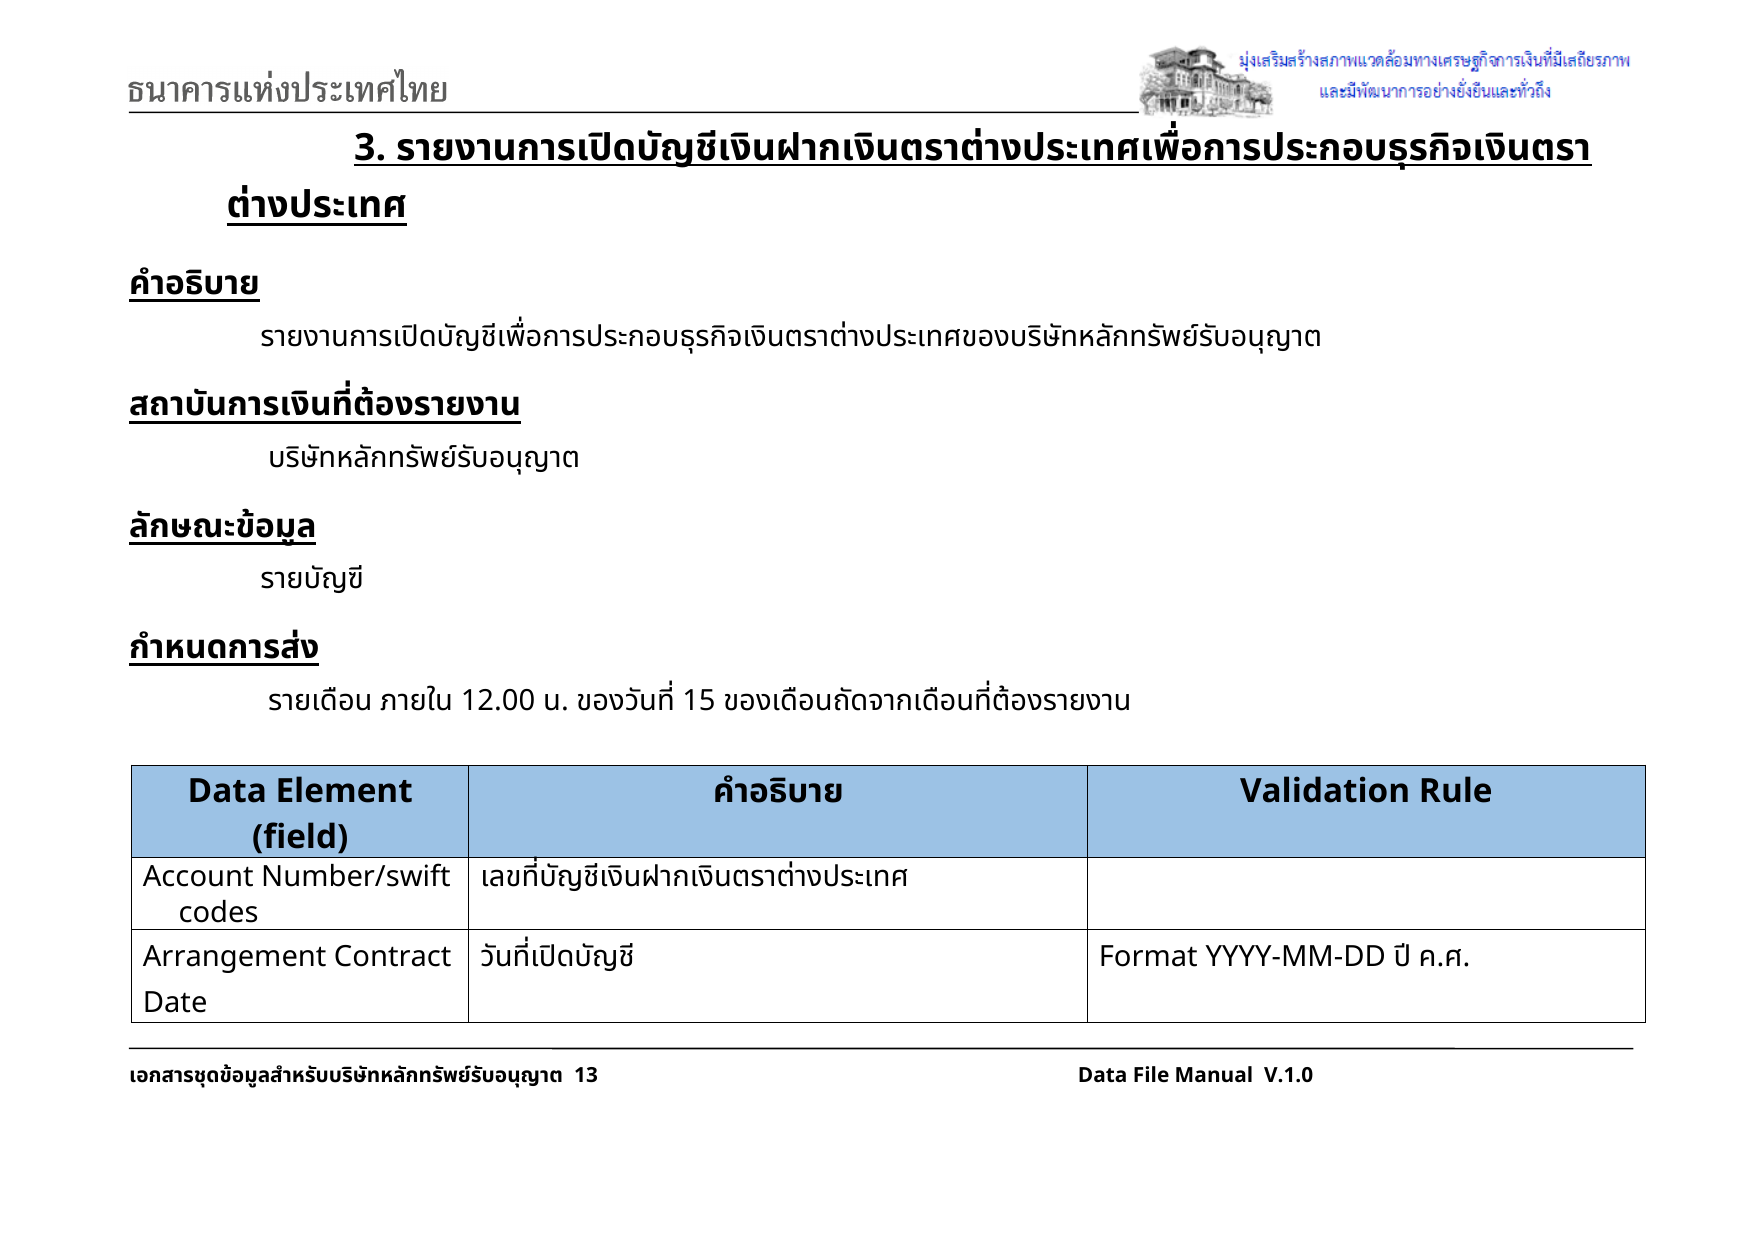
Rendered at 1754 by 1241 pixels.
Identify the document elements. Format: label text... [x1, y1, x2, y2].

table_header Validation Rule [1088, 766, 1645, 857]
table_cell Account Number/swift codes [132, 858, 468, 929]
table_cell [1088, 858, 1645, 929]
text คำอธิบาย [129, 259, 1634, 309]
text สถาบันการเงินที่ต้องรายงาน [129, 380, 1634, 431]
picture [127, 66, 449, 106]
text ลักษณะข้อมูล [129, 502, 1634, 552]
table_cell วันที่เปิดบัญชี [469, 930, 1087, 1022]
subtitle 3. รายงานการเปิดบัญชีเงินฝากเงินตราต่างประเทศเพื่อการประกอบธุรกิจเงินตราต่างประเทศ [226, 120, 1634, 234]
text รายบัญฃี [129, 552, 1634, 598]
table_cell Format YYYY-MM-DD ปี ค.ศ. [1088, 930, 1645, 1022]
text รายเดือน ภายใน 12.00 น. ของวันที่ 15 ของเดือนถัดจากเดือนที่ต้องรายงาน [129, 673, 1634, 719]
table_header Data Element (field) [132, 766, 468, 857]
text กำหนดการส่ง [129, 623, 1634, 673]
table_cell Arrangement Contract Date [132, 930, 468, 1022]
table_cell เลขที่บัญชีเงินฝากเงินตราต่างประเทศ [469, 858, 1087, 929]
table_header คำอธิบาย [469, 766, 1087, 857]
picture [1138, 42, 1634, 120]
text บริษัทหลักทรัพย์รับอนุญาต [129, 431, 1634, 477]
text รายงานการเปิดบัญชีเพื่อการประกอบธุรกิจเงินตราต่างประเทศของบริษัทหลักทรัพย์รับอนุญาต [129, 309, 1634, 355]
